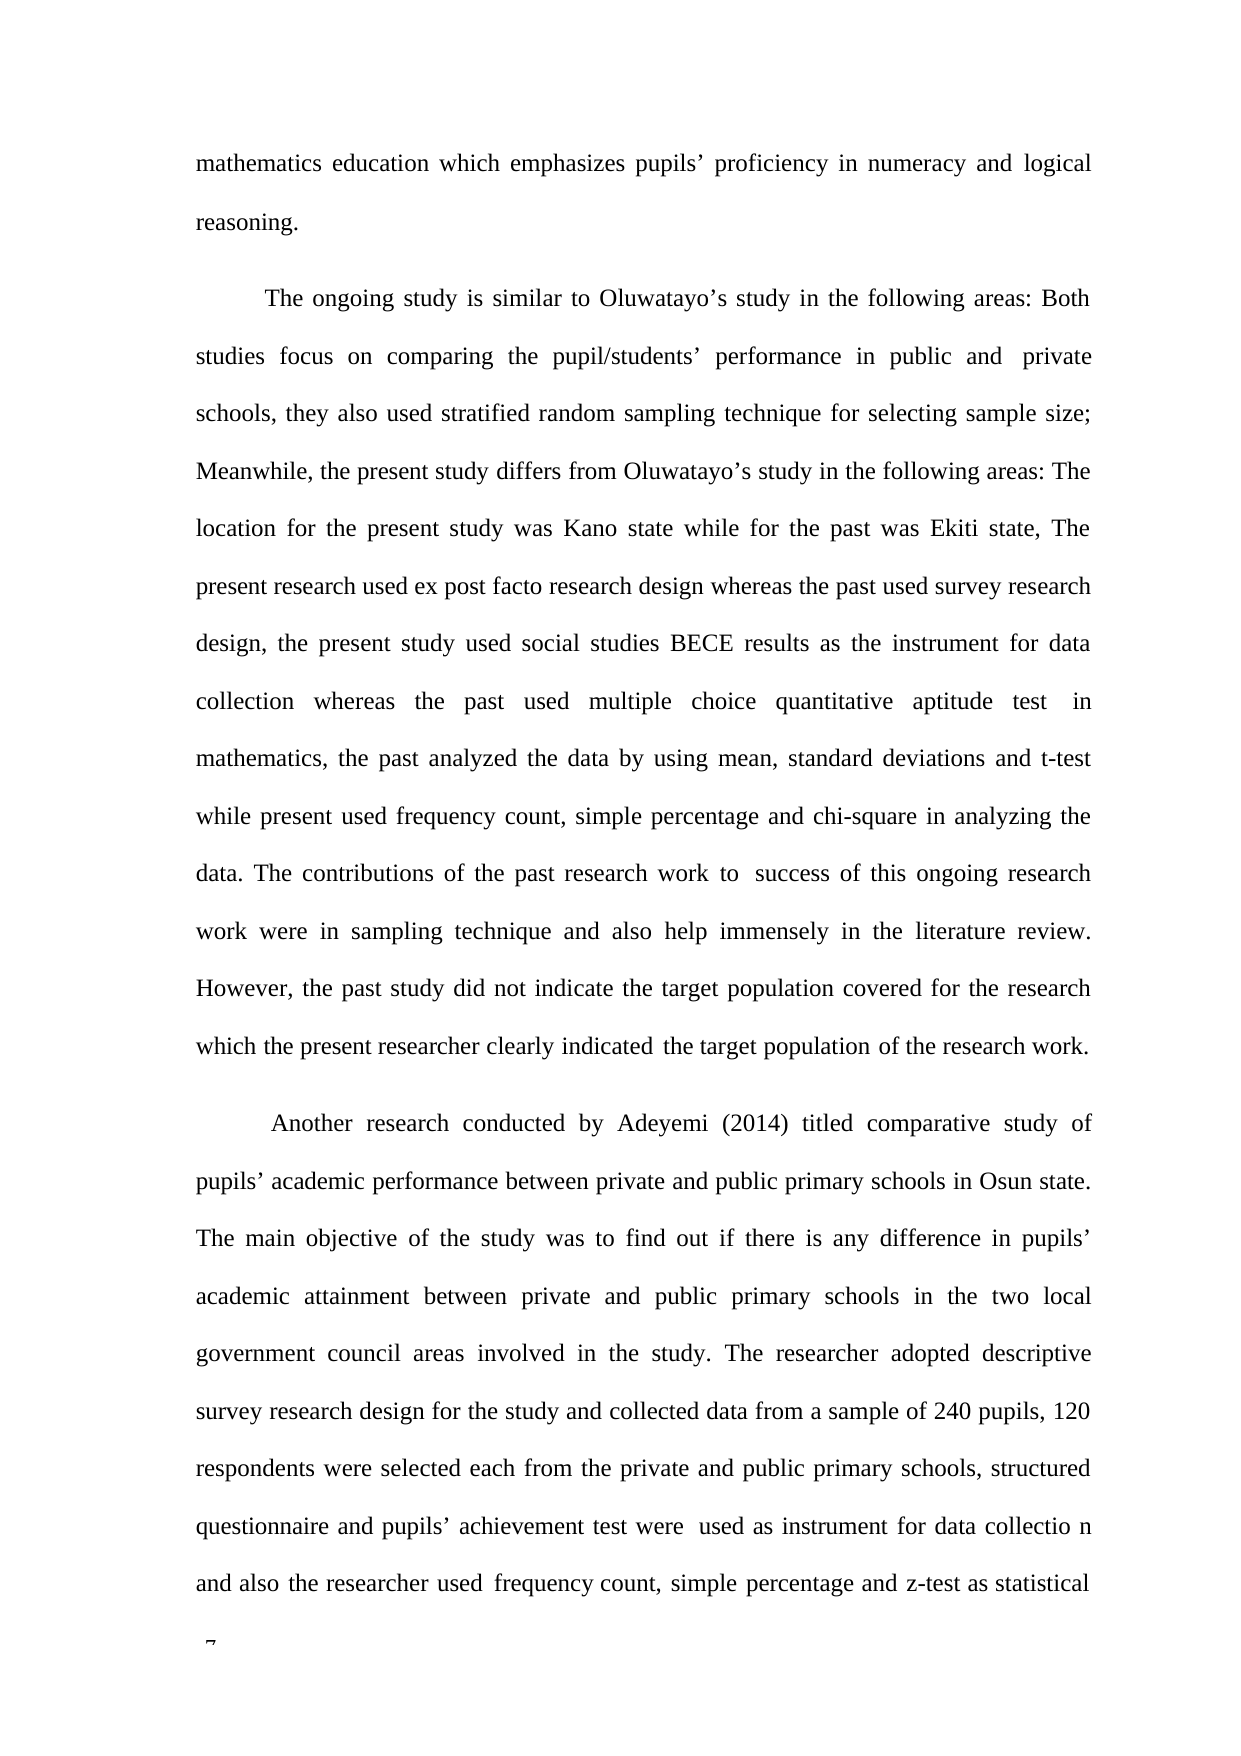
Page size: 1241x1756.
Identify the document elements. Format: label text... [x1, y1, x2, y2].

text The ongoing study is similar to Oluwatayo’s study in the following areas: Both studies focus on comparing the pupil/students’ performance in public and private schools, they also used stratified random sampling technique for selecting sample size; Meanwhile, the present study differs from Oluwatayo’s study in the following areas: The location for the present study was Kano state while for the past was Ekiti state, The present research used ex post facto research design whereas the past used survey research design, the present study used social studies BECE results as the instrument for data collection whereas the past used multiple choice quantitative aptitude test in mathematics, the past analyzed the data by using mean, standard deviations and t-test while present used frequency count, simple percentage and chi-square in analyzing the data. The contributions of the past research work to success of this ongoing research work were in sampling technique and also help immensely in the literature review. However, the past study did not indicate the target population covered for the research which the present researcher clearly indicated the target population of the research work. [196, 283, 1092, 1060]
text mathematics education which emphasizes pupils’ proficiency in numeracy and logical reasoning. [196, 148, 1092, 236]
text Another research conducted by Adeyemi (2014) titled comparative study of pupils’ academic performance between private and public primary schools in Osun state. The main objective of the study was to find out if there is any difference in pupils’ academic attainment between private and public primary schools in the two local government council areas involved in the study. The researcher adopted descriptive survey research design for the study and collected data from a sample of 240 pupils, 120 respondents were selected each from the private and public primary schools, structured questionnaire and pupils’ achievement test were used as instrument for data collectio n and also the researcher used frequency count, simple percentage and z-test as statistical [196, 1108, 1092, 1597]
